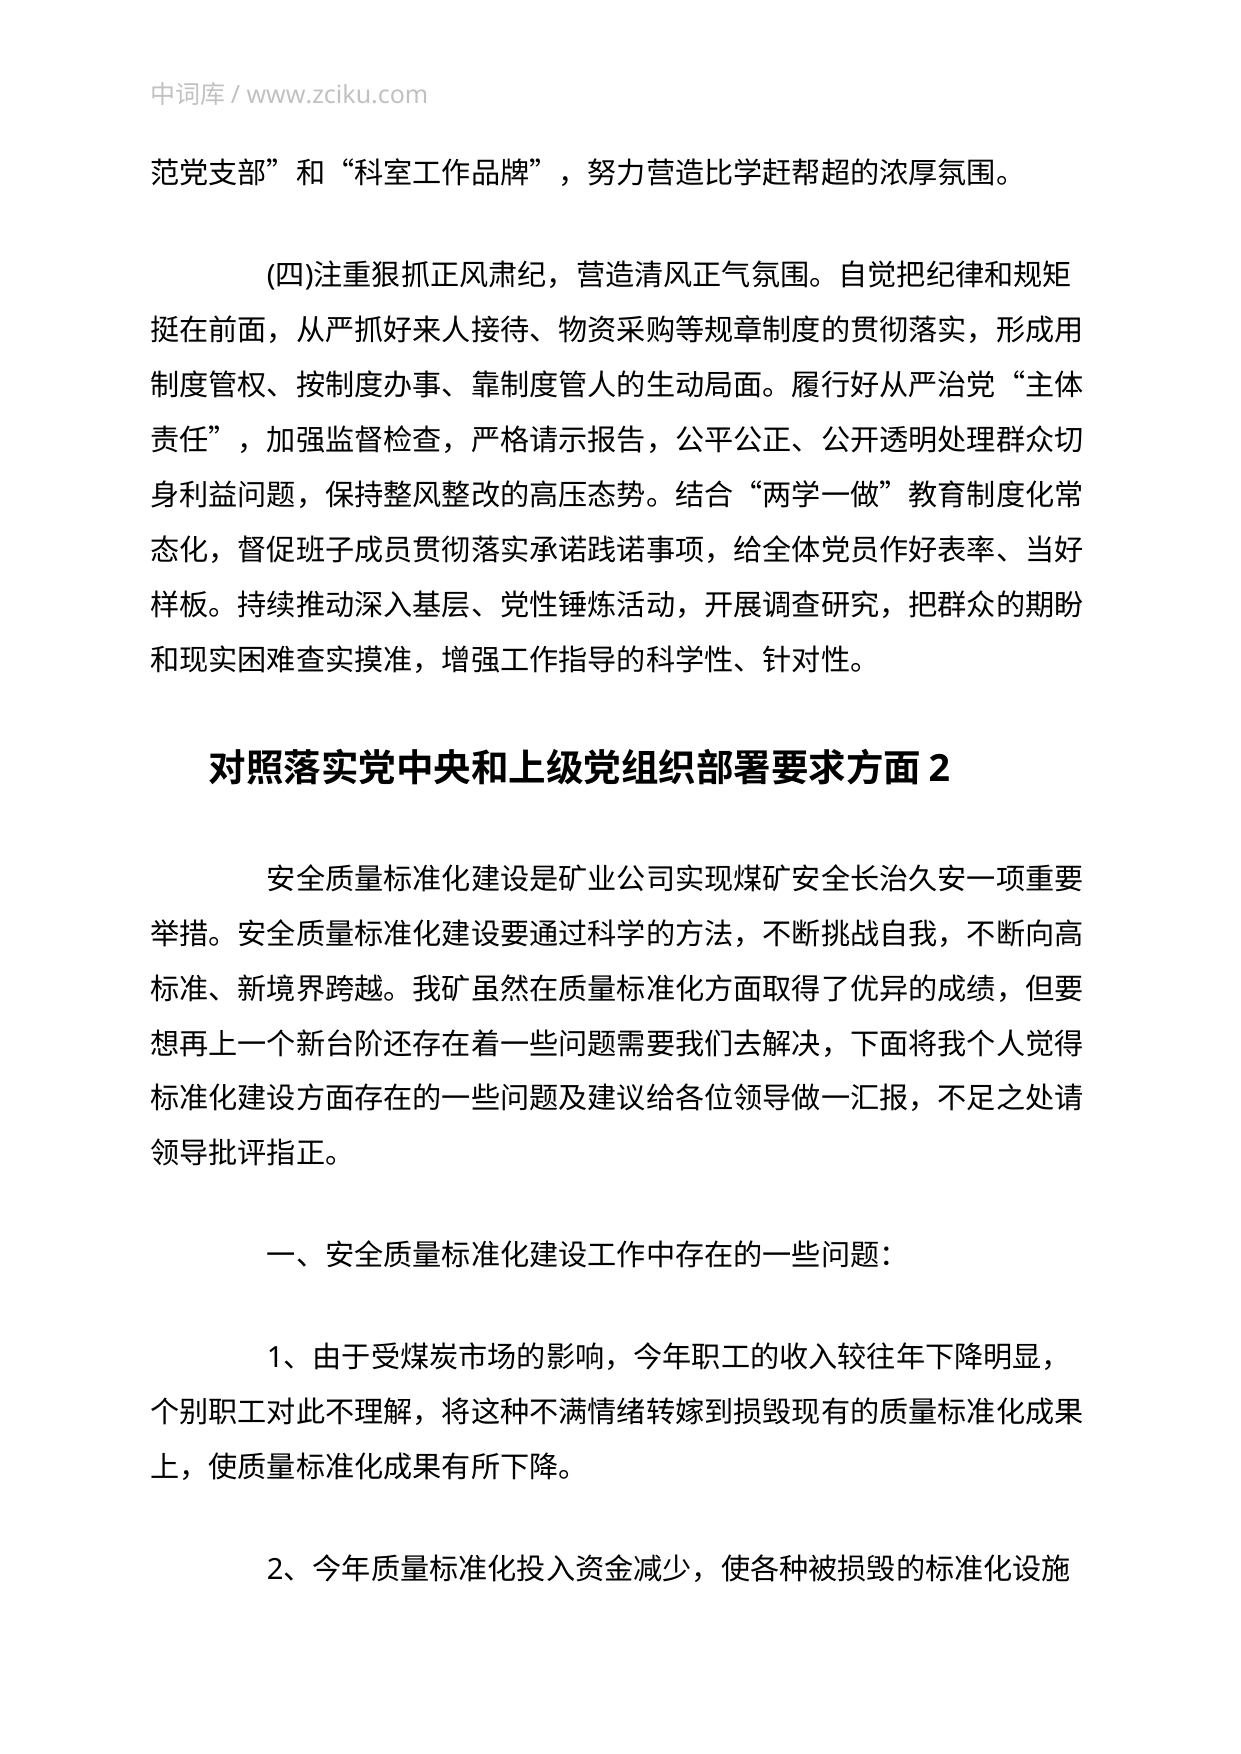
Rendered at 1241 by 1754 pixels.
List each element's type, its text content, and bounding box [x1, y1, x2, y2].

text 1、由于受煤炭市场的影响，今年职工的收入较往年下降明显，个别职工对此不理解，将这种不满情绪转嫁到损毁现有的质量标准化成果上，使质量标准化成果有所下降。 [150, 1333, 1090, 1486]
text 一、安全质量标准化建设工作中存在的一些问题： [150, 1232, 1090, 1274]
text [150, 150, 1090, 192]
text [150, 1545, 1090, 1588]
text 对照落实党中央和上级党组织部署要求方面2 [150, 738, 1090, 792]
text 安全质量标准化建设是矿业公司实现煤矿安全长治久安一项重要举措。安全质量标准化建设要通过科学的方法，不断挑战自我，不断向高标准、新境界跨越。我矿虽然在质量标准化方面取得了优异的成绩，但要想再上一个新台阶还存在着一些问题需要我们去解决，下面将我个人觉得标准化建设方面存在的一些问题及建议给各位领导做一汇报，不足之处请领导批评指正。 [150, 856, 1090, 1172]
text (四)注重狠抓正风肃纪，营造清风正气氛围。自觉把纪律和规矩挺在前面，从严抓好来人接待、物资采购等规章制度的贯彻落实，形成用制度管权、按制度办事、靠制度管人的生动局面。履行好从严治党“主体责任”，加强监督检查，严格请示报告，公平公正、公开透明处理群众切身利益问题，保持整风整改的高压态势。结合“两学一做”教育制度化常态化，督促班子成员贯彻落实承诺践诺事项，给全体党员作好表率、当好样板。持续推动深入基层、党性锤炼活动，开展调查研究，把群众的期盼和现实困难查实摸准，增强工作指导的科学性、针对性。 [150, 252, 1090, 678]
